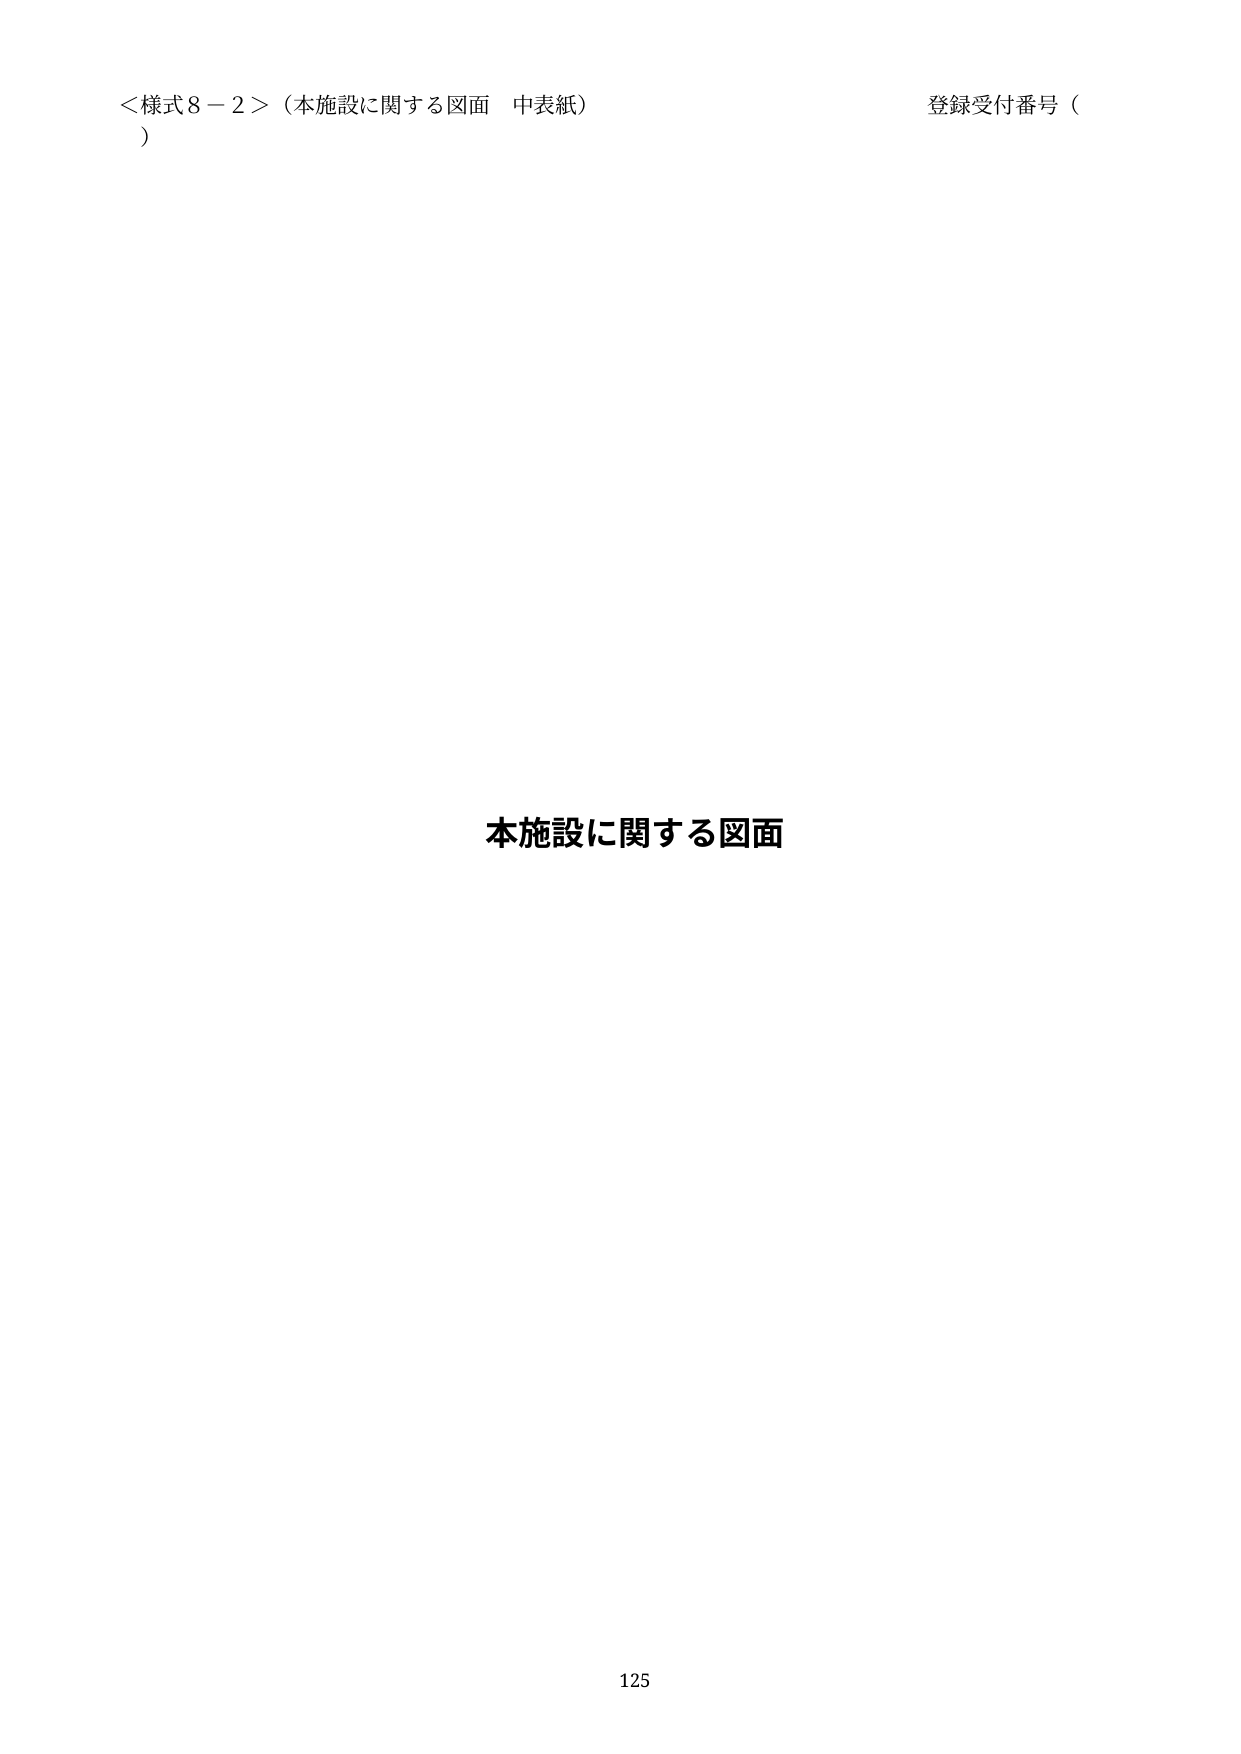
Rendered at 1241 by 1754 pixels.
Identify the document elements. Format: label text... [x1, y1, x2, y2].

text 本施設に関する図面 [118, 807, 1152, 855]
text ＜様式８－２＞（本施設に関する図面 中表紙） 登録受付番号（ ） [118, 89, 1152, 152]
